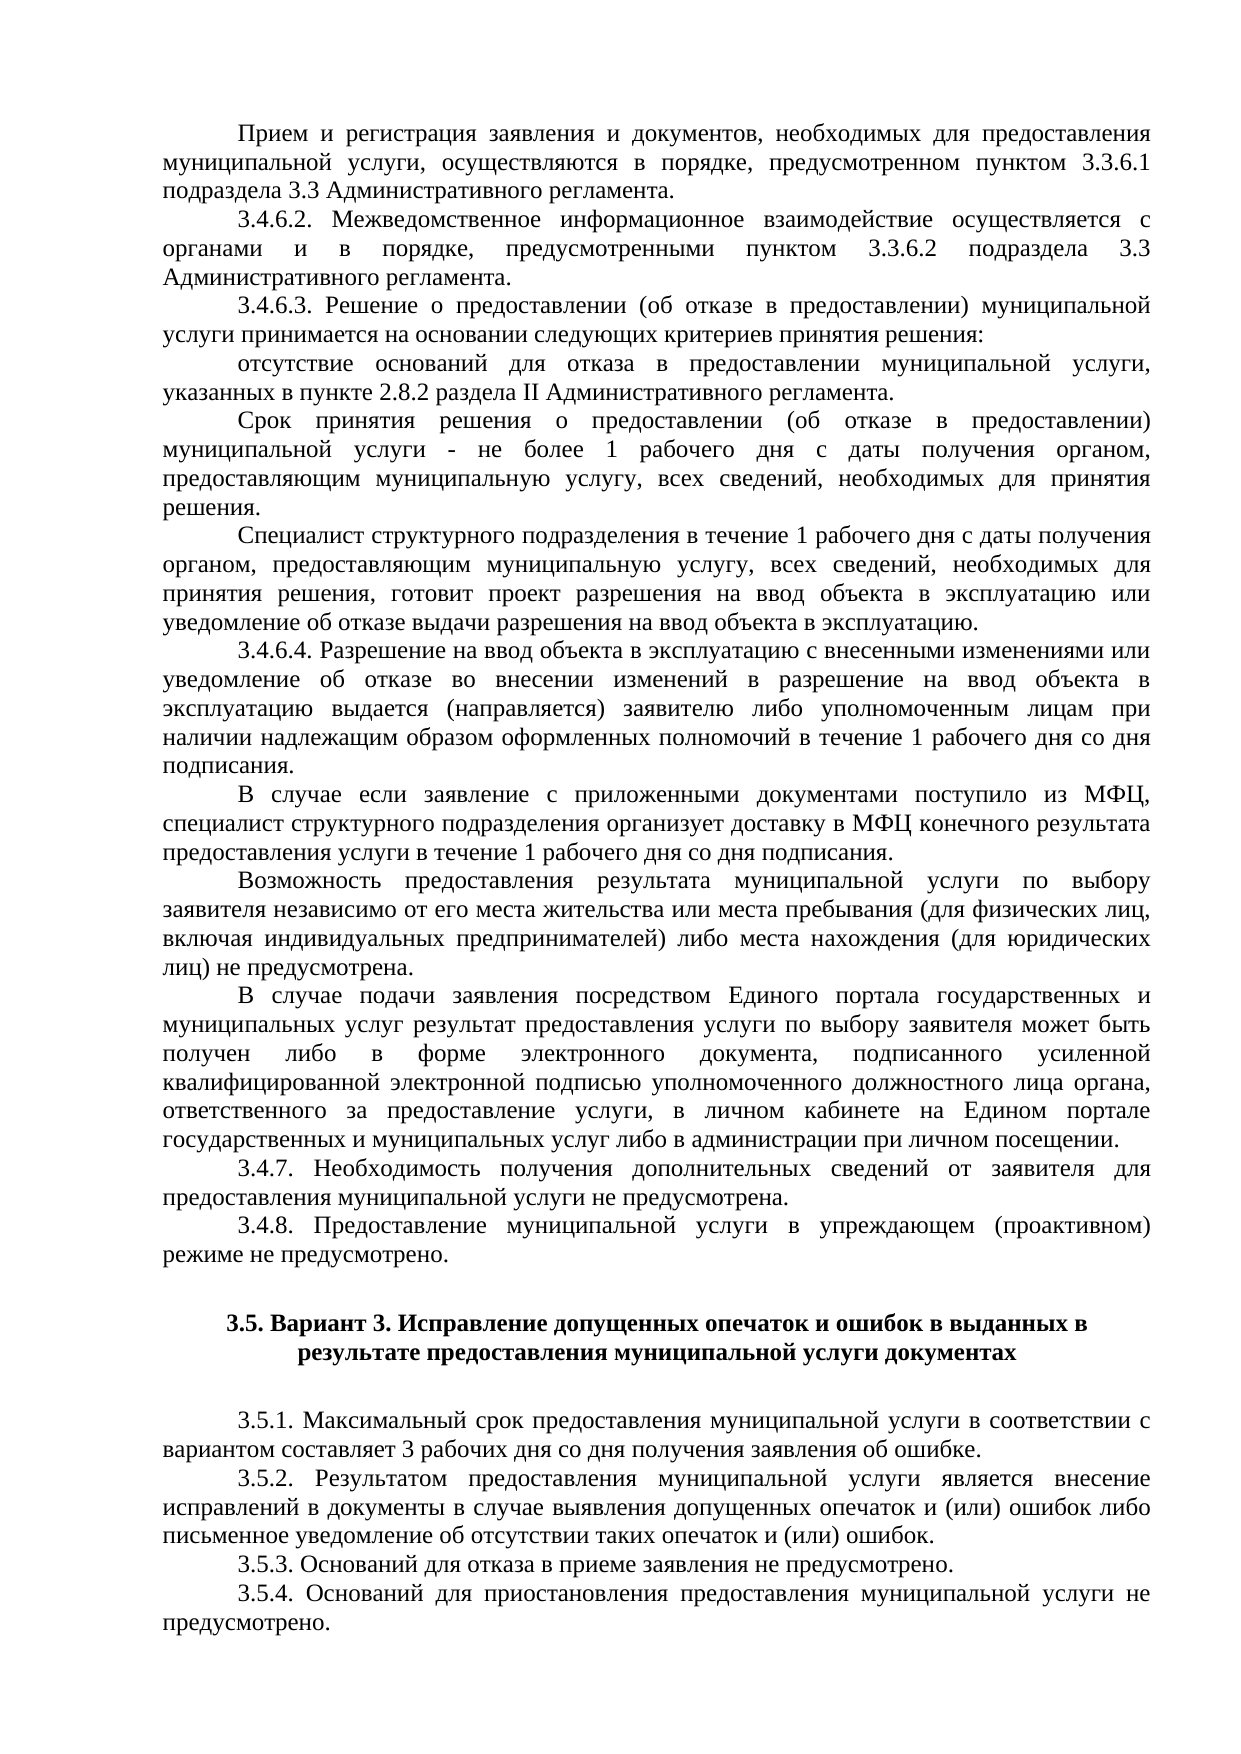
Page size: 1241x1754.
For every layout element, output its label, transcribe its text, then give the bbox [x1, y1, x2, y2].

text В случае подачи заявления посредством Единого портала государственных и муниципальных услуг результат предоставления услуги по выбору заявителя может быть получен либо в форме электронного документа, подписанного усиленной квалифицированной электронной подписью уполномоченного должностного лица органа, ответственного за предоставление услуги, в личном кабинете на Едином портале государственных и муниципальных услуг либо в администрации при личном посещении. [162, 981, 1152, 1153]
text Специалист структурного подразделения в течение 1 рабочего дня с даты получения органом, предоставляющим муниципальную услугу, всех сведений, необходимых для принятия решения, готовит проект разрешения на ввод объекта в эксплуатацию или уведомление об отказе выдачи разрешения на ввод объекта в эксплуатацию. [162, 521, 1152, 636]
text 3.5.1. Максимальный срок предоставления муниципальной услуги в соответствии с вариантом составляет 3 рабочих дня со дня получения заявления об ошибке. [162, 1406, 1152, 1463]
text Срок принятия решения о предоставлении (об отказе в предоставлении) муниципальной услуги - не более 1 рабочего дня с даты получения органом, предоставляющим муниципальную услугу, всех сведений, необходимых для принятия решения. [162, 406, 1152, 521]
text В случае если заявление с приложенными документами поступило из МФЦ, специалист структурного подразделения организует доставку в МФЦ конечного результата предоставления услуги в течение 1 рабочего дня со дня подписания. [162, 779, 1152, 866]
text 3.4.6.2. Межведомственное информационное взаимодействие осуществляется с органами и в порядке, предусмотренными пунктом 3.3.6.2 подраздела 3.3 Административного регламента. [162, 204, 1152, 291]
text Прием и регистрация заявления и документов, необходимых для предоставления муниципальной услуги, осуществляются в порядке, предусмотренном пунктом 3.3.6.1 подраздела 3.3 Административного регламента. [162, 118, 1152, 204]
text 3.5.2. Результатом предоставления муниципальной услуги является внесение исправлений в документы в случае выявления допущенных опечаток и (или) ошибок либо письменное уведомление об отсутствии таких опечаток и (или) ошибок. [162, 1463, 1152, 1549]
text 3.4.6.4. Разрешение на ввод объекта в эксплуатацию с внесенными изменениями или уведомление об отказе во внесении изменений в разрешение на ввод объекта в эксплуатацию выдается (направляется) заявителю либо уполномоченным лицам при наличии надлежащим образом оформленных полномочий в течение 1 рабочего дня со дня подписания. [162, 636, 1152, 779]
text 3.4.6.3. Решение о предоставлении (об отказе в предоставлении) муниципальной услуги принимается на основании следующих критериев принятия решения: [162, 291, 1152, 348]
text 3.5.4. Оснований для приостановления предоставления муниципальной услуги не предусмотрено. [162, 1578, 1152, 1636]
text 3.4.8. Предоставление муниципальной услуги в упреждающем (проактивном) режиме не предусмотрено. [162, 1211, 1152, 1268]
text 3.5. Вариант 3. Исправление допущенных опечаток и ошибок в выданных в результате предоставления муниципальной услуги документах [162, 1308, 1152, 1366]
text 3.5.3. Оснований для отказа в приеме заявления не предусмотрено. [162, 1549, 1152, 1578]
text 3.4.7. Необходимость получения дополнительных сведений от заявителя для предоставления муниципальной услуги не предусмотрена. [162, 1153, 1152, 1211]
text отсутствие оснований для отказа в предоставлении муниципальной услуги, указанных в пункте 2.8.2 раздела II Административного регламента. [162, 348, 1152, 406]
text Возможность предоставления результата муниципальной услуги по выбору заявителя независимо от его места жительства или места пребывания (для физических лиц, включая индивидуальных предпринимателей) либо места нахождения (для юридических лиц) не предусмотрена. [162, 866, 1152, 981]
